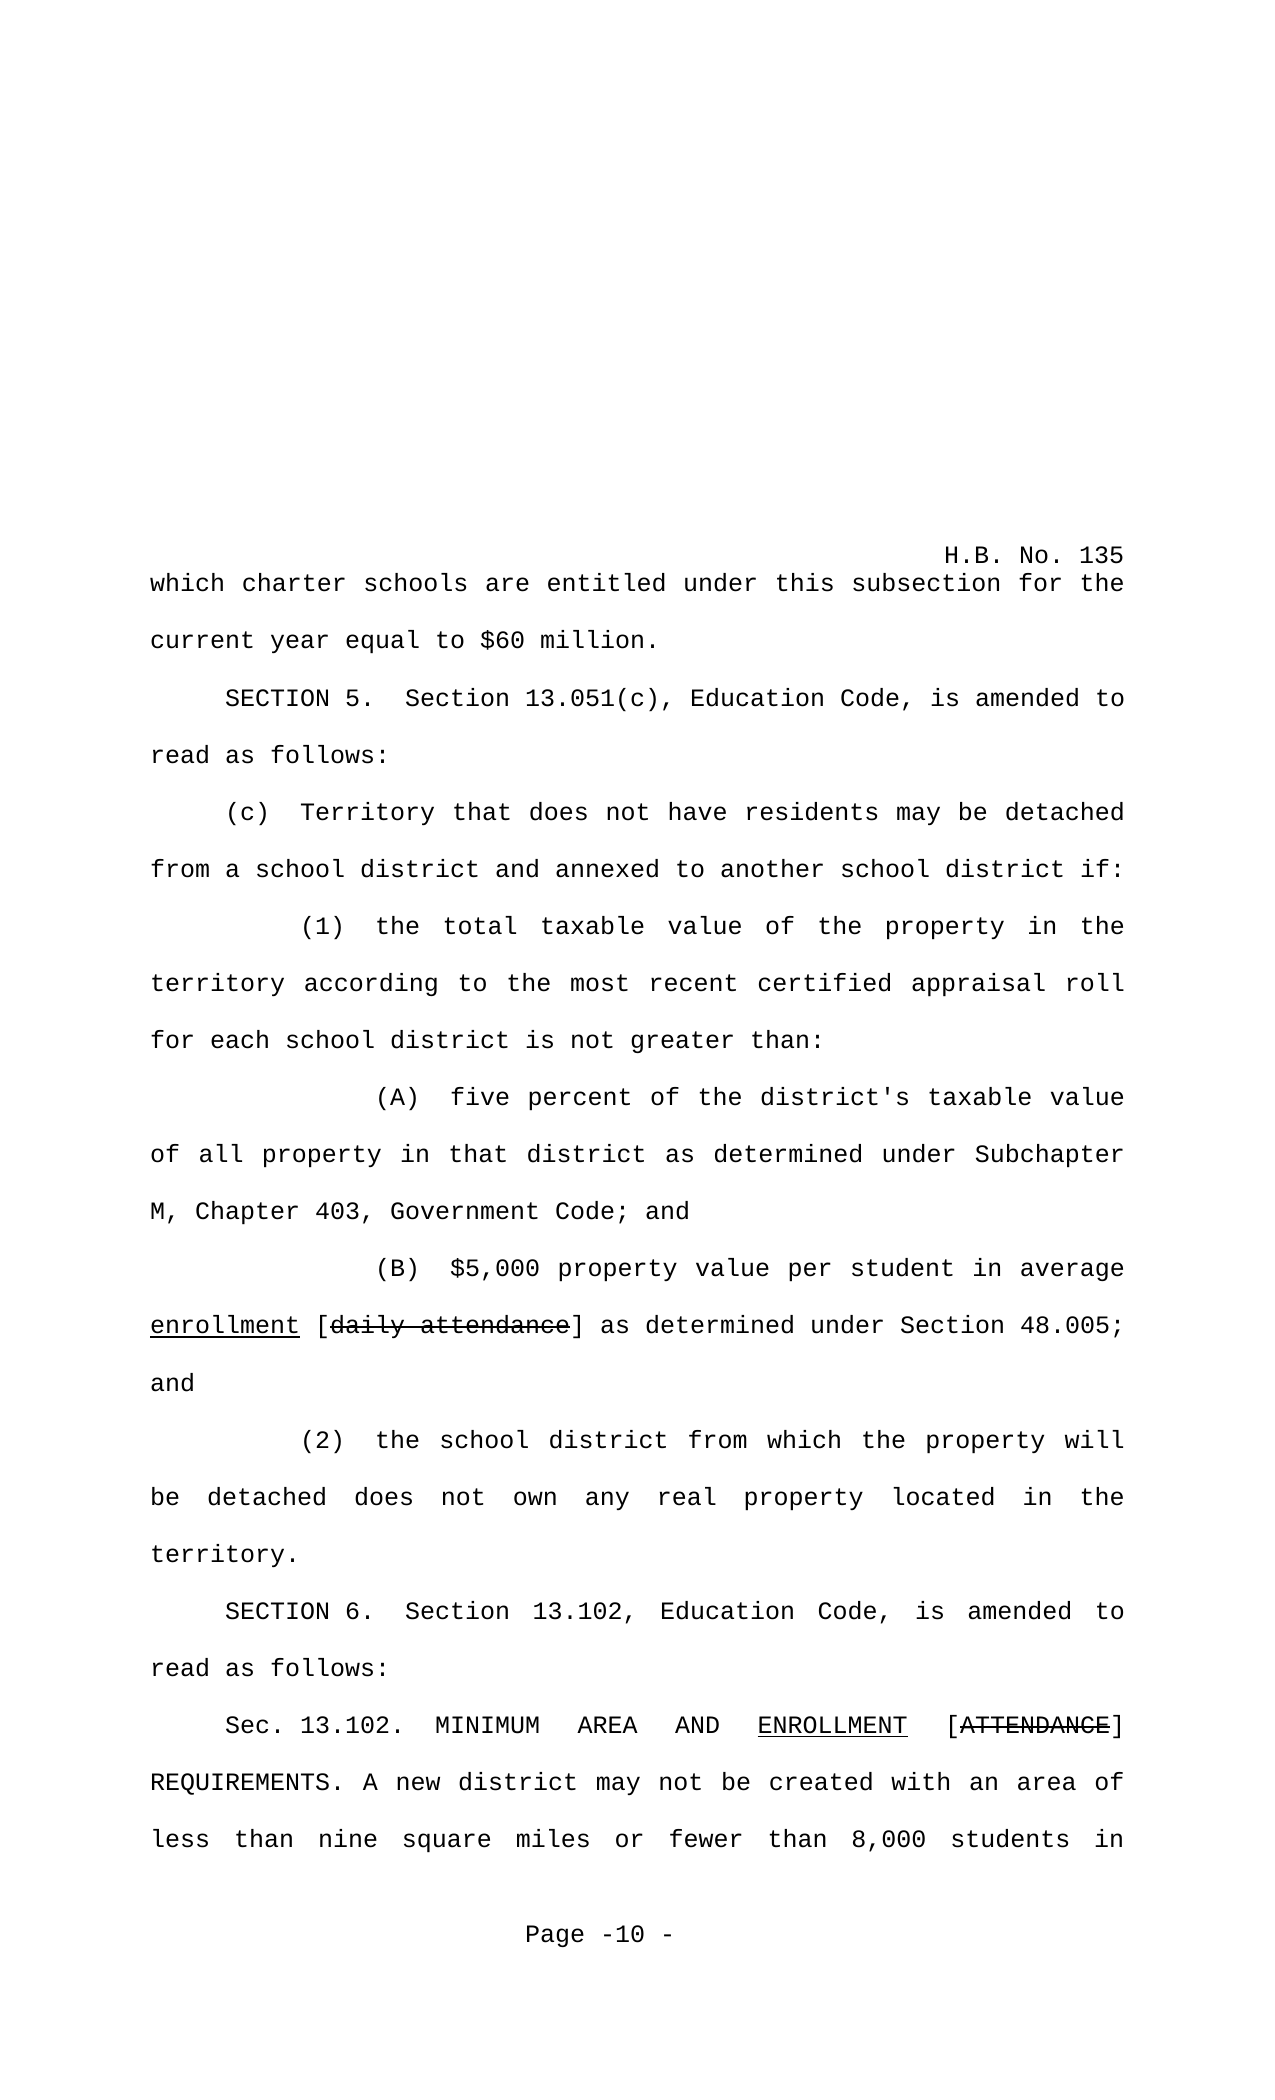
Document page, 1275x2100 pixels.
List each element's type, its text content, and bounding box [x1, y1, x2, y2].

text SECTION 6. Section 13.102, Education Code, is amended to read as follows: [150, 1598, 1125, 1684]
text (B) $5,000 property value per student in average enrollment [daily attendance] as determined under Section 48.005; and [150, 1256, 1125, 1398]
text (A) five percent of the district's taxable value of all property in that district as determined under Subchapter M, Chapter 403, Government Code; and [150, 1084, 1125, 1227]
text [150, 1712, 1125, 1855]
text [150, 571, 1125, 656]
text (2) the school district from which the property will be detached does not own any real property located in the territory. [150, 1427, 1125, 1570]
text (1) the total taxable value of the property in the territory according to the most recent certified appraisal roll for each school district is not greater than: [150, 913, 1125, 1056]
text (c) Territory that does not have residents may be detached from a school district and annexed to another school district if: [150, 799, 1125, 885]
text SECTION 5. Section 13.051(c), Education Code, is amended to read as follows: [150, 685, 1125, 771]
